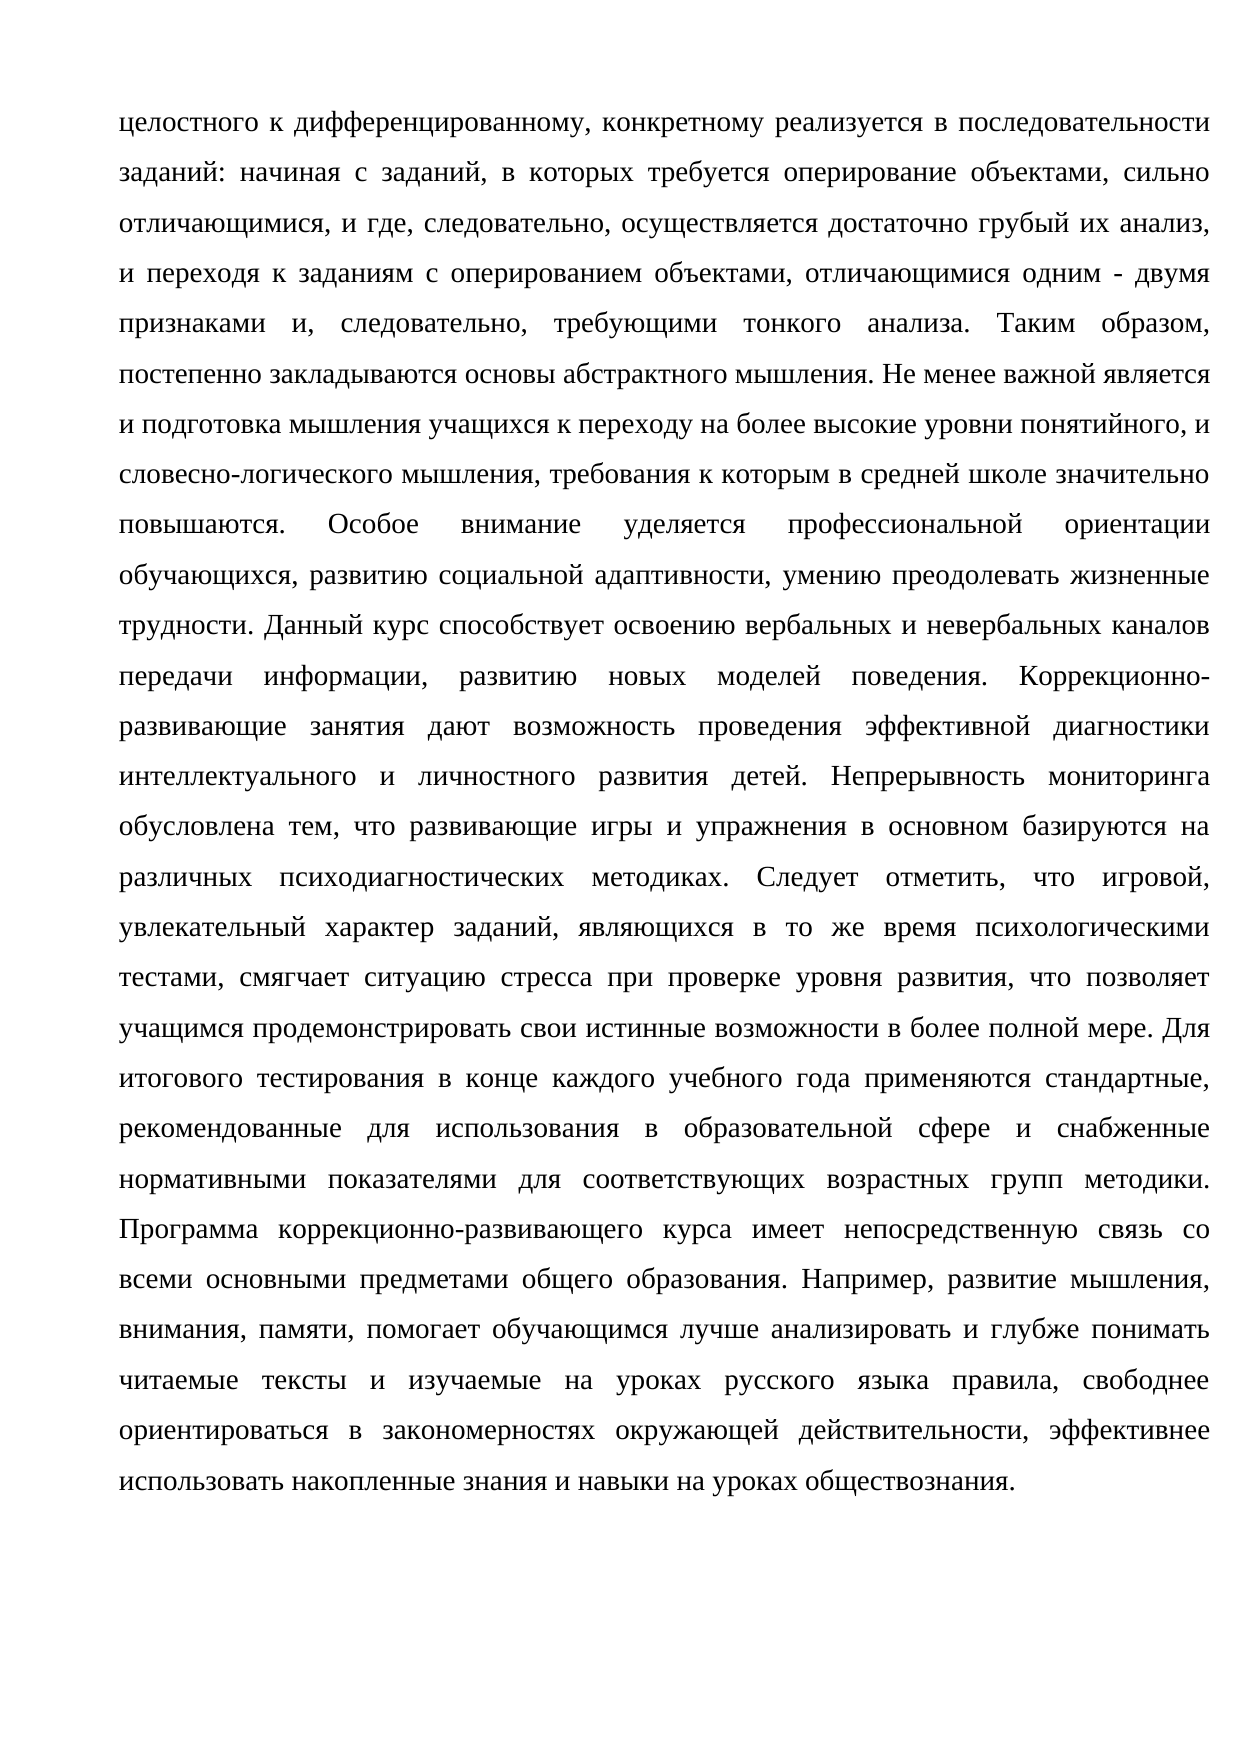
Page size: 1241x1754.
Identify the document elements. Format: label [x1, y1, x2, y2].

text [119, 104, 1211, 1496]
